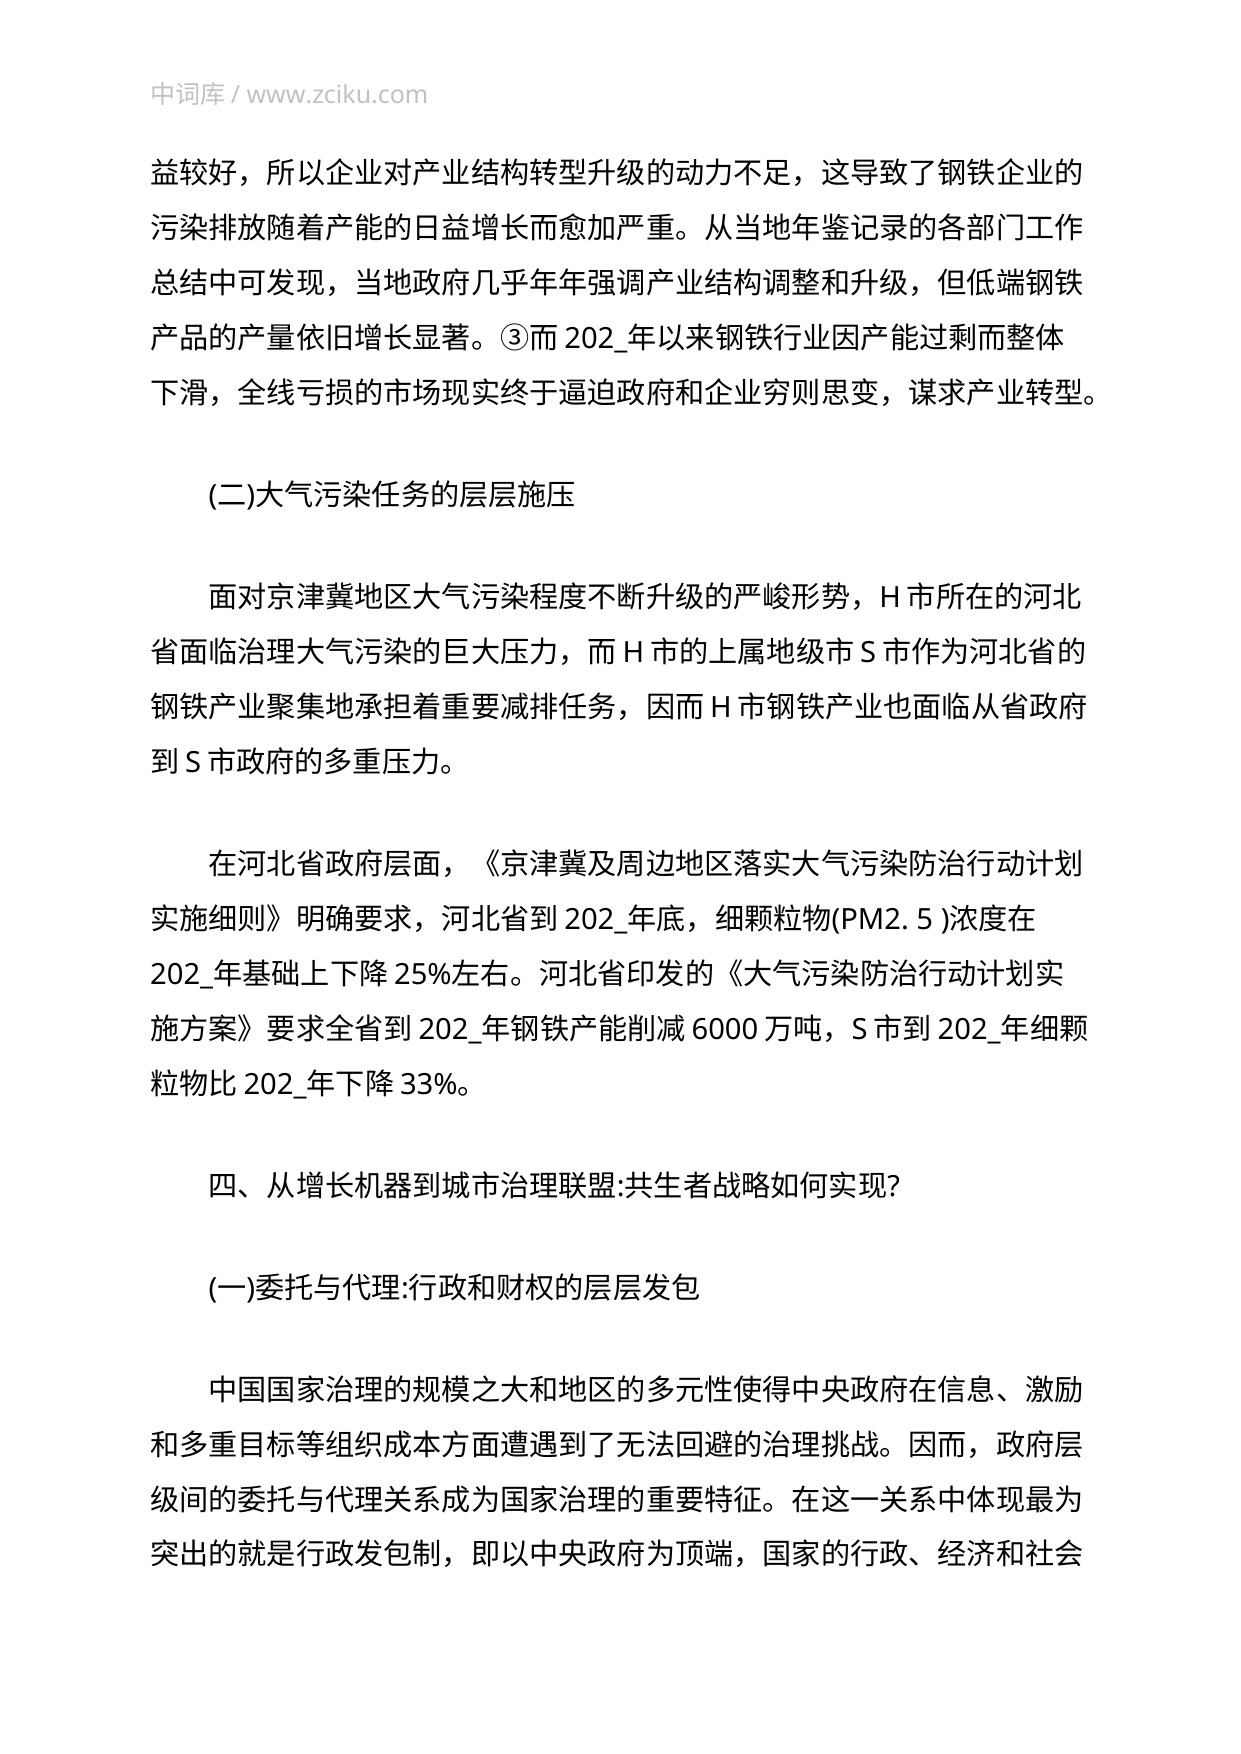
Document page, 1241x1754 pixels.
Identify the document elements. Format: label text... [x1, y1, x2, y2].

text 在河北省政府层面，《京津冀及周边地区落实大气污染防治行动计划实施细则》明确要求，河北省到202_年底，细颗粒物(PM2. 5 )浓度在202_年基础上下降25%左右。河北省印发的《大气污染防治行动计划实施方案》要求全省到202_年钢铁产能削减6000万吨，S市到202_年细颗粒物比202_年下降33%。 [150, 840, 1090, 1103]
text 四、从增长机器到城市治理联盟:共生者战略如何实现? [150, 1162, 1090, 1205]
text (二)大气污染任务的层层施压 [150, 471, 1090, 514]
text 面对京津冀地区大气污染程度不断升级的严峻形势，H市所在的河北省面临治理大气污染的巨大压力，而H市的上属地级市S市作为河北省的钢铁产业聚集地承担着重要减排任务，因而H市钢铁产业也面临从省政府到S市政府的多重压力。 [150, 573, 1090, 781]
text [150, 150, 1090, 412]
text (一)委托与代理:行政和财权的层层发包 [150, 1264, 1090, 1307]
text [150, 1366, 1090, 1573]
